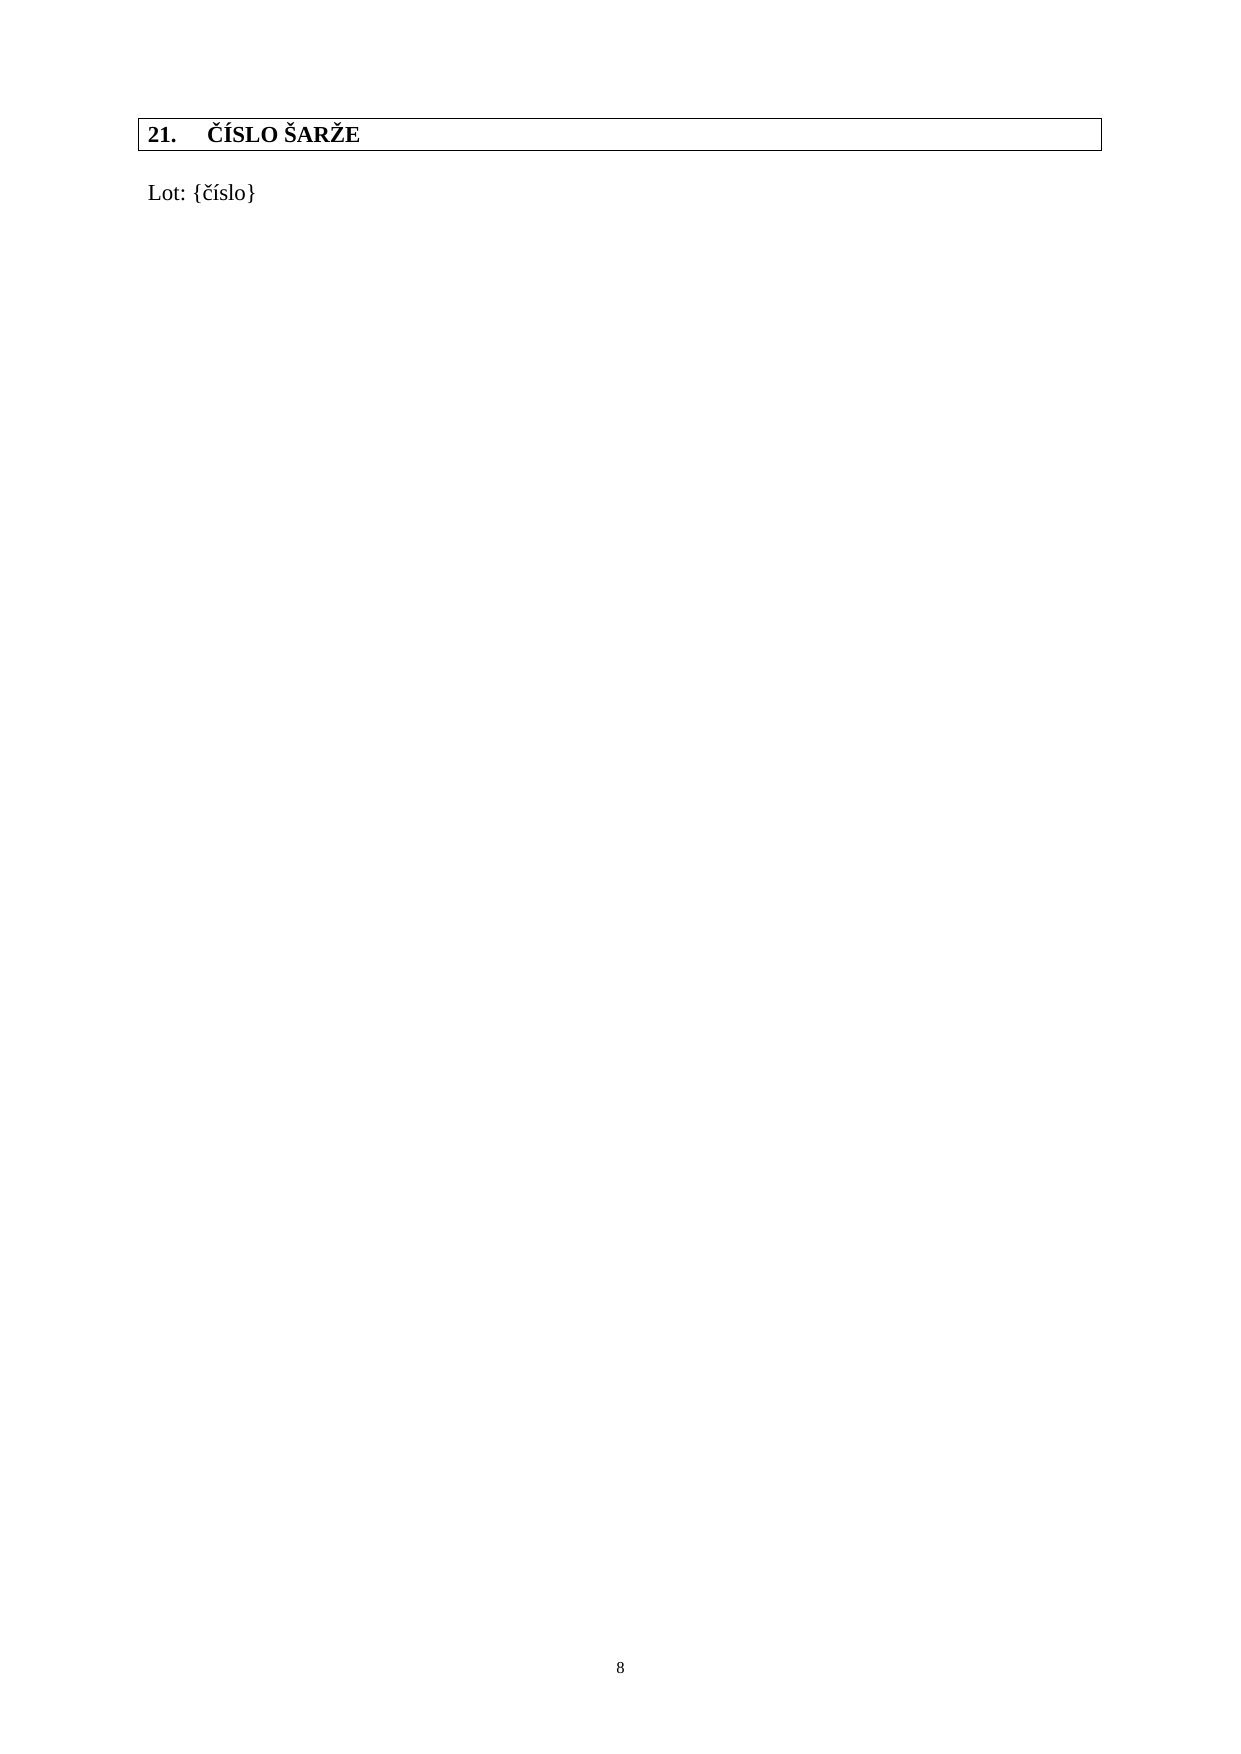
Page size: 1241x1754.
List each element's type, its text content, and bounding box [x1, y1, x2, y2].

text 21. Číslo šarže [139, 119, 1101, 150]
text Lot: {číslo} [148, 178, 1092, 206]
